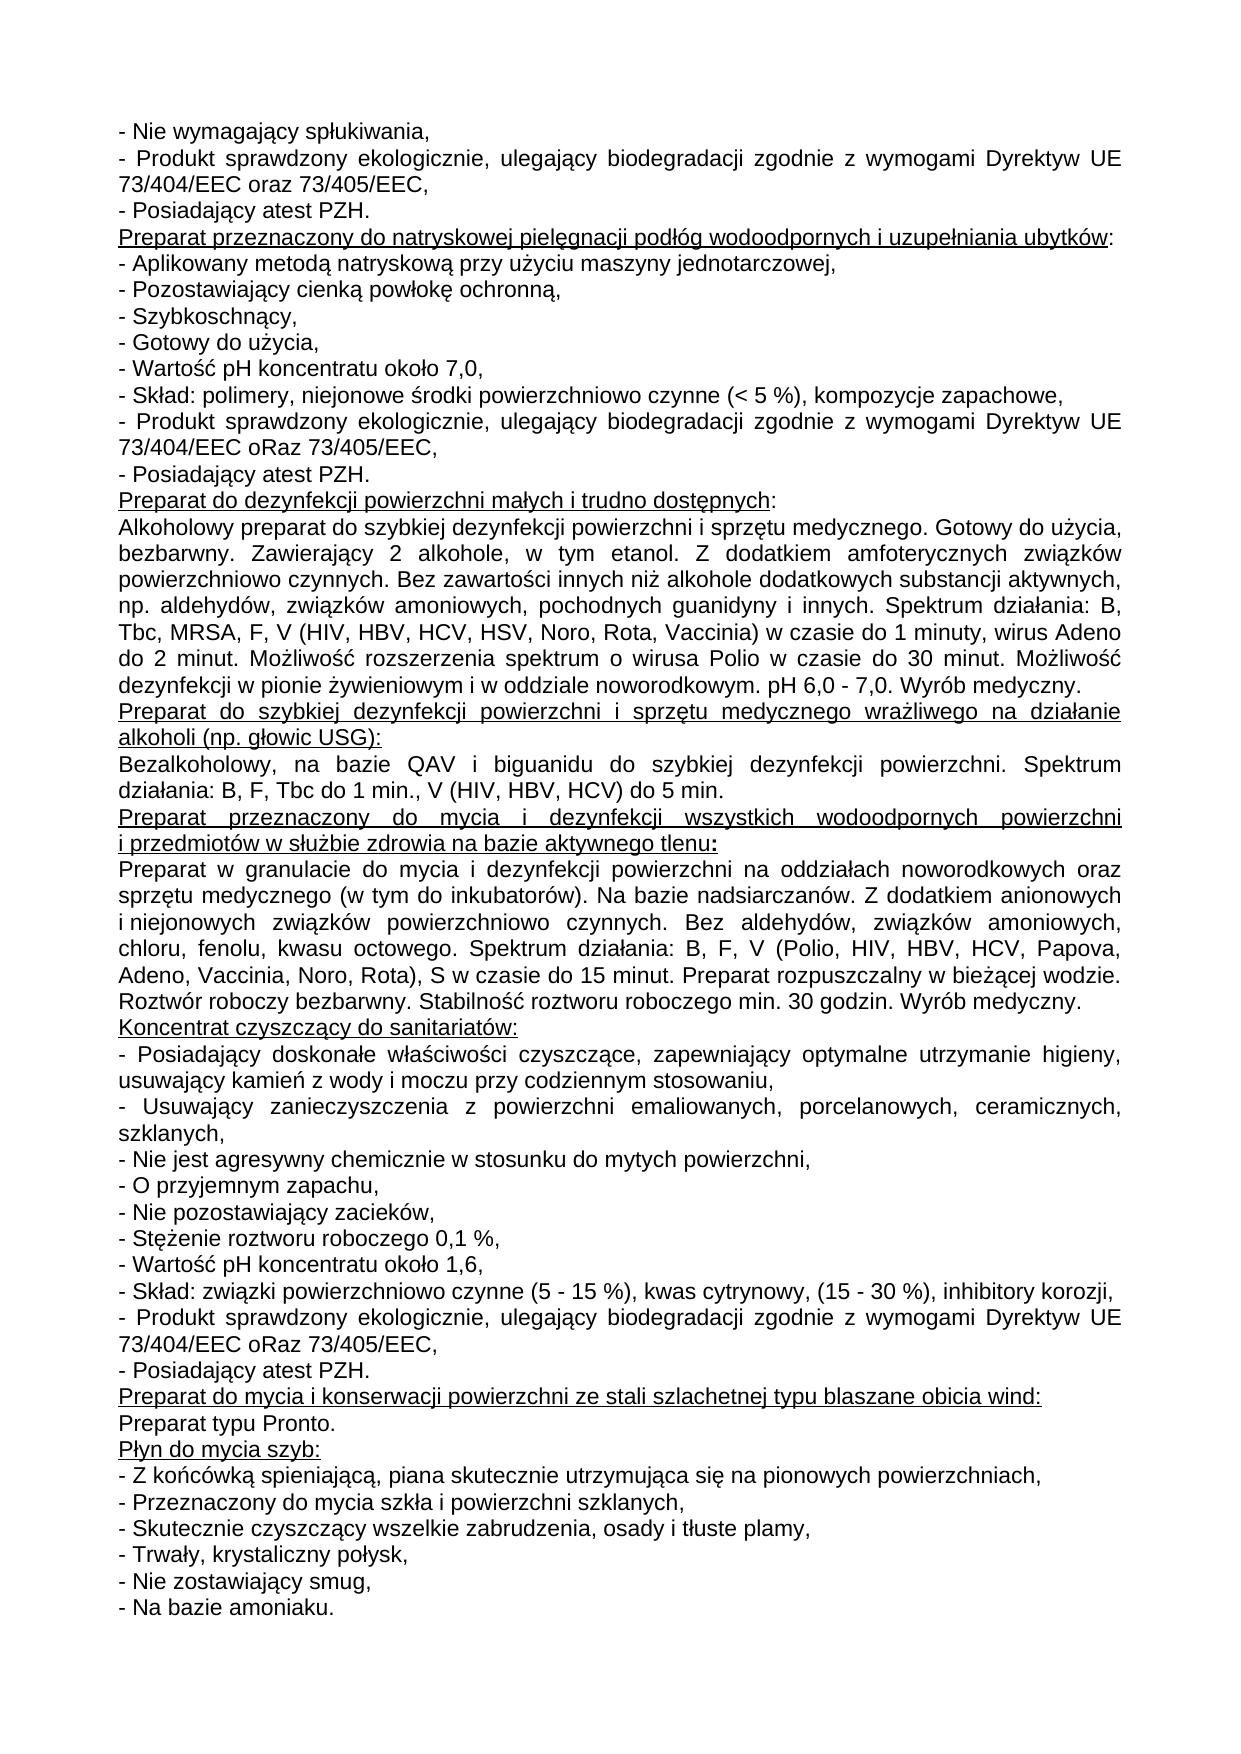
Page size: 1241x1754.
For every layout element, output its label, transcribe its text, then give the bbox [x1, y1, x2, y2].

text Preparat do mycia i konserwacji powierzchni ze stali szlachetnej typu blaszane obicia wind: [118, 1383, 1122, 1409]
text - Na bazie amoniaku. [118, 1594, 1122, 1620]
text - Nie pozostawiający zacieków, [118, 1199, 1122, 1225]
text - Wartość pH koncentratu około 7,0, [118, 355, 1122, 382]
text - Nie wymagający spłukiwania, [118, 118, 1122, 144]
text Preparat do dezynfekcji powierzchni małych i trudno dostępnych: [118, 487, 1122, 513]
text - Szybkoschnący, [118, 303, 1122, 329]
text Preparat przeznaczony do mycia i dezynfekcji wszystkich wodoodpornych powierzchni i przedmiotów w służbie zdrowia na bazie aktywnego tlenu: [118, 828, 1122, 856]
text - Pozostawiający cienką powłokę ochronną, [118, 276, 1122, 303]
text - Stężenie roztworu roboczego 0,1 %, [118, 1225, 1122, 1251]
text - Produkt sprawdzony ekologicznie, ulegający biodegradacji zgodnie z wymogami Dyrektyw UE 73/404/EEC oRaz 73/405/EEC, [118, 408, 1122, 461]
text - Trwały, krystaliczny połysk, [118, 1541, 1122, 1568]
text - Skład: związki powierzchniowo czynne (5 - 15 %), kwas cytrynowy, (15 - 30 %), inhibitory korozji, [118, 1278, 1122, 1304]
text - Posiadający doskonałe właściwości czyszczące, zapewniający optymalne utrzymanie higieny, usuwający kamień z wody i moczu przy codziennym stosowaniu, [118, 1041, 1122, 1093]
text - Gotowy do użycia, [118, 329, 1122, 355]
text Koncentrat czyszczący do sanitariatów: [118, 1014, 1122, 1041]
text Preparat do szybkiej dezynfekcji powierzchni i sprzętu medycznego wrażliwego na działanie alkoholi (np. głowic USG): [118, 698, 1122, 751]
text - Posiadający atest PZH. [118, 1357, 1122, 1383]
text - Nie jest agresywny chemicznie w stosunku do mytych powierzchni, [118, 1146, 1122, 1172]
text Bezalkoholowy, na bazie QAV i biguanidu do szybkiej dezynfekcji powierzchni. Spektrum działania: B, F, Tbc do 1 min., V (HIV, HBV, HCV) do 5 min. [118, 751, 1122, 803]
text - Nie zostawiający smug, [118, 1568, 1122, 1594]
text Płyn do mycia szyb: [118, 1436, 1122, 1462]
text - Skład: polimery, niejonowe środki powierzchniowo czynne (< 5 %), kompozycje zapachowe, [118, 382, 1122, 408]
text - O przyjemnym zapachu, [118, 1172, 1122, 1199]
text Preparat przeznaczony do natryskowej pielęgnacji podłóg wodoodpornych i uzupełniania ubytków: [118, 223, 1122, 250]
text - Aplikowany metodą natryskową przy użyciu maszyny jednotarczowej, [118, 250, 1122, 276]
text - Produkt sprawdzony ekologicznie, ulegający biodegradacji zgodnie z wymogami Dyrektyw UE 73/404/EEC oraz 73/405/EEC, [118, 144, 1122, 197]
text - Produkt sprawdzony ekologicznie, ulegający biodegradacji zgodnie z wymogami Dyrektyw UE 73/404/EEC oRaz 73/405/EEC, [118, 1304, 1122, 1357]
text Preparat przeznaczony do mycia i dezynfekcji wszystkich wodoodpornych powierzchni i przedmiotów w służbie zdrowia na bazie aktywnego tlenu: [118, 803, 1122, 826]
text - Posiadający atest PZH. [118, 197, 1122, 223]
text - Posiadający atest PZH. [118, 461, 1122, 487]
text - Wartość pH koncentratu około 1,6, [118, 1251, 1122, 1278]
text - Usuwający zanieczyszczenia z powierzchni emaliowanych, porcelanowych, ceramicznych, szklanych, [118, 1093, 1122, 1146]
text Alkoholowy preparat do szybkiej dezynfekcji powierzchni i sprzętu medycznego. Gotowy do użycia, bezbarwny. Zawierający 2 alkohole, w tym etanol. Z dodatkiem amfoterycznych związków powierzchniowo czynnych. Bez zawartości innych niż alkohole dodatkowych substancji aktywnych, np. aldehydów, związków amoniowych, pochodnych guanidyny i innych. Spektrum działania: B, Tbc, MRSA, F, V (HIV, HBV, HCV, HSV, Noro, Rota, Vaccinia) w czasie do 1 minuty, wirus Adeno do 2 minut. Możliwość rozszerzenia spektrum o wirusa Polio w czasie do 30 minut. Możliwość dezynfekcji w pionie żywieniowym i w oddziale noworodkowym. pH 6,0 - 7,0. Wyrób medyczny. [118, 513, 1122, 698]
text - Przeznaczony do mycia szkła i powierzchni szklanych, [118, 1489, 1122, 1515]
text - Skutecznie czyszczący wszelkie zabrudzenia, osady i tłuste plamy, [118, 1515, 1122, 1541]
text Preparat typu Pronto. [118, 1409, 1122, 1436]
text - Z końcówką spieniającą, piana skutecznie utrzymująca się na pionowych powierzchniach, [118, 1462, 1122, 1489]
text Preparat w granulacie do mycia i dezynfekcji powierzchni na oddziałach noworodkowych oraz sprzętu medycznego (w tym do inkubatorów). Na bazie nadsiarczanów. Z dodatkiem anionowych i niejonowych związków powierzchniowo czynnych. Bez aldehydów, związków amoniowych, chloru, fenolu, kwasu octowego. Spektrum działania: B, F, V (Polio, HIV, HBV, HCV, Papova, Adeno, Vaccinia, Noro, Rota), S w czasie do 15 minut. Preparat rozpuszczalny w bieżącej wodzie. Roztwór roboczy bezbarwny. Stabilność roztworu roboczego min. 30 godzin. Wyrób medyczny. [118, 856, 1122, 1014]
